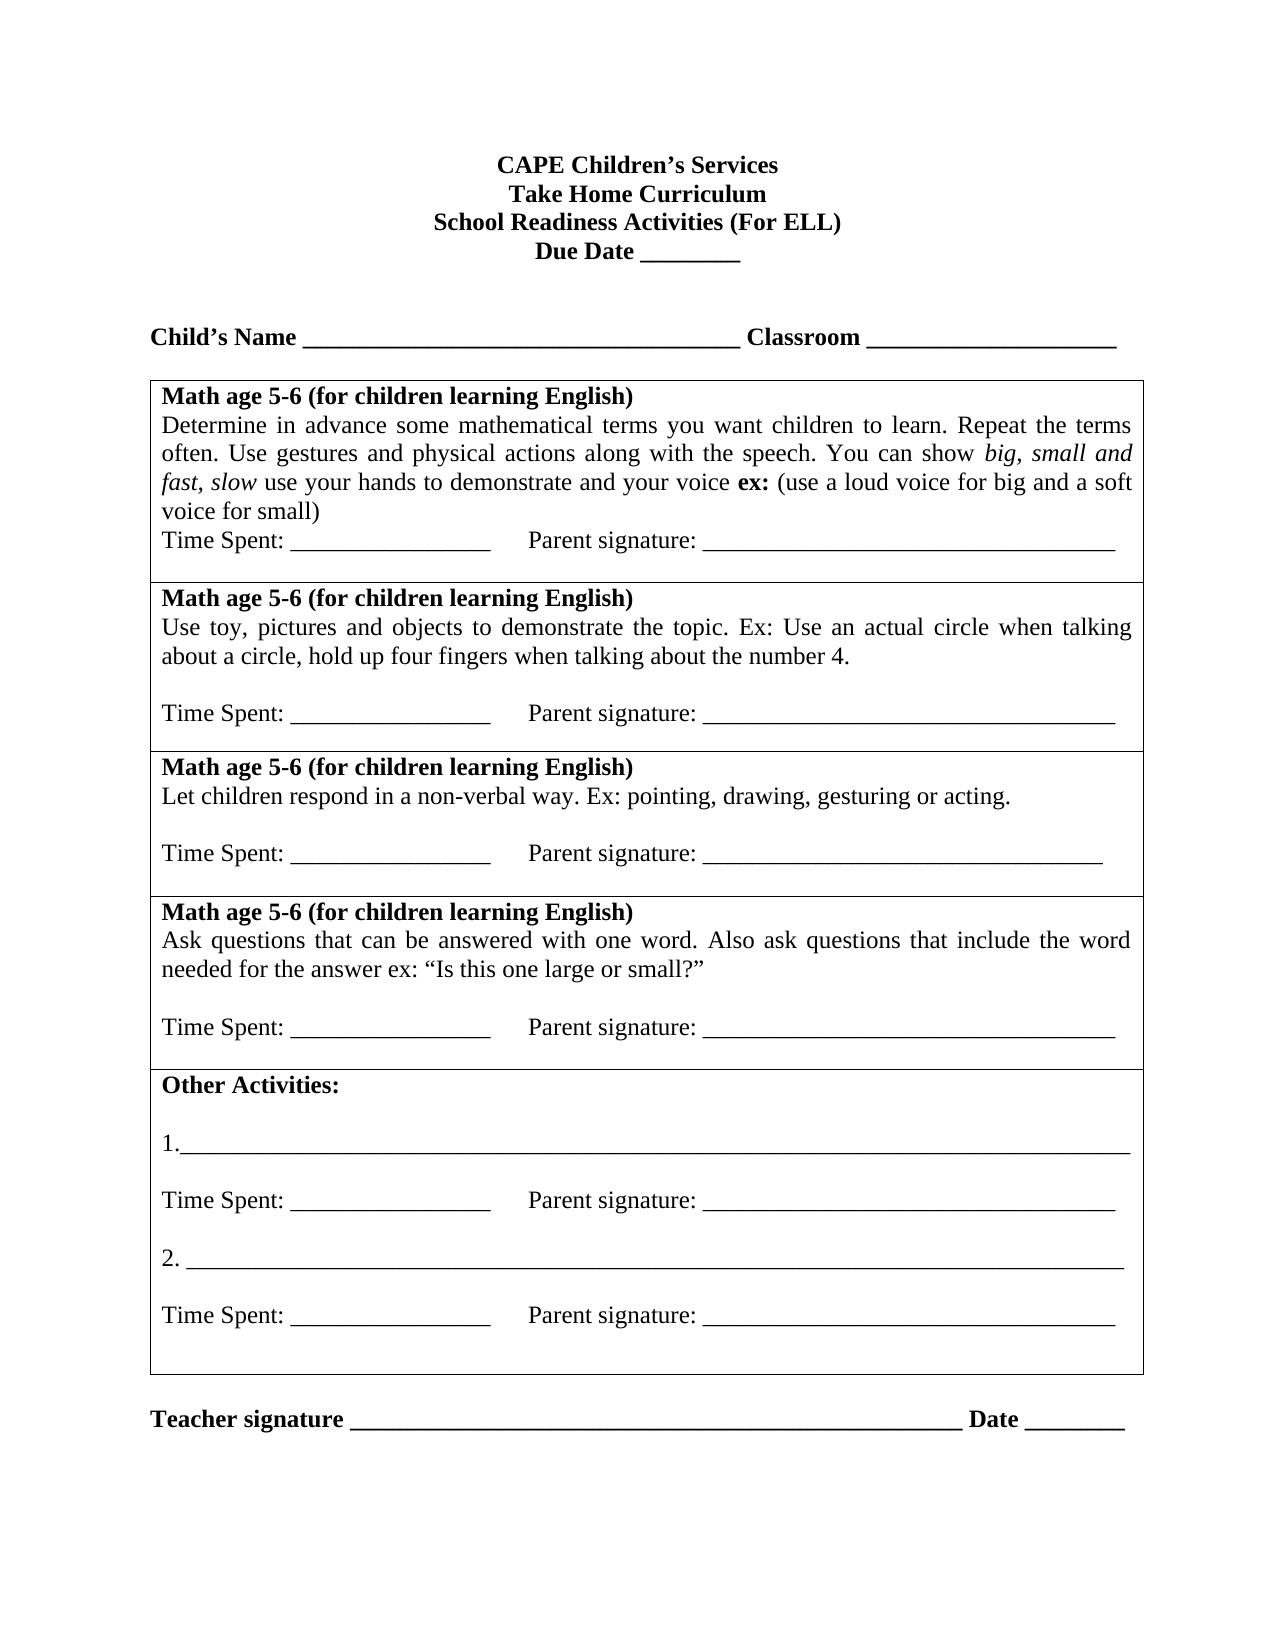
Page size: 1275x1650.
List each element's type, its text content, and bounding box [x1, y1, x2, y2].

text Due Date ________ [150, 236, 1125, 265]
table_cell Math age 5-6 (for children learning English) Ask questions that can be answered with one word. Also ask questions that include the word needed for the answer ex: “Is this one large or small?” Time Spent: ________________ Parent signature: _________________________________ [151, 897, 1143, 1069]
text Teacher signature _________________________________________________ Date ________ [150, 1404, 1125, 1433]
text Child’s Name ___________________________________ Classroom ____________________ [150, 322, 1125, 351]
table_header Math age 5-6 (for children learning English) Determine in advance some mathematical terms you want children to learn. Repeat the terms often. Use gestures and physical actions along with the speech. You can show big, small and fast, slow use your hands to demonstrate and your voice ex: (use a loud voice for big and a soft voice for small) Time Spent: ________________ Parent signature: _________________________________ [151, 381, 1143, 582]
text ’s Services [150, 150, 1125, 179]
text School Readiness Activities (For ELL) [150, 207, 1125, 236]
table_cell Math age 5-6 (for children learning English) Use toy, pictures and objects to demonstrate the topic. Ex: Use an actual circle when talking about a circle, hold up four fingers when talking about the number 4. Time Spent: ________________ Parent signature: _________________________________ [151, 583, 1143, 751]
table_cell Math age 5-6 (for children learning English) Let children respond in a non-verbal way. Ex: pointing, drawing, gesturing or acting. Time Spent: ________________ Parent signature: ________________________________ [151, 752, 1143, 896]
text Take Home Curriculum [150, 179, 1125, 207]
table_cell Other Activities: 1.____________________________________________________________________________ Time Spent: ________________ Parent signature: _________________________________ 2. ___________________________________________________________________________ Time Spent: ________________ Parent signature: _________________________________ [151, 1070, 1143, 1374]
